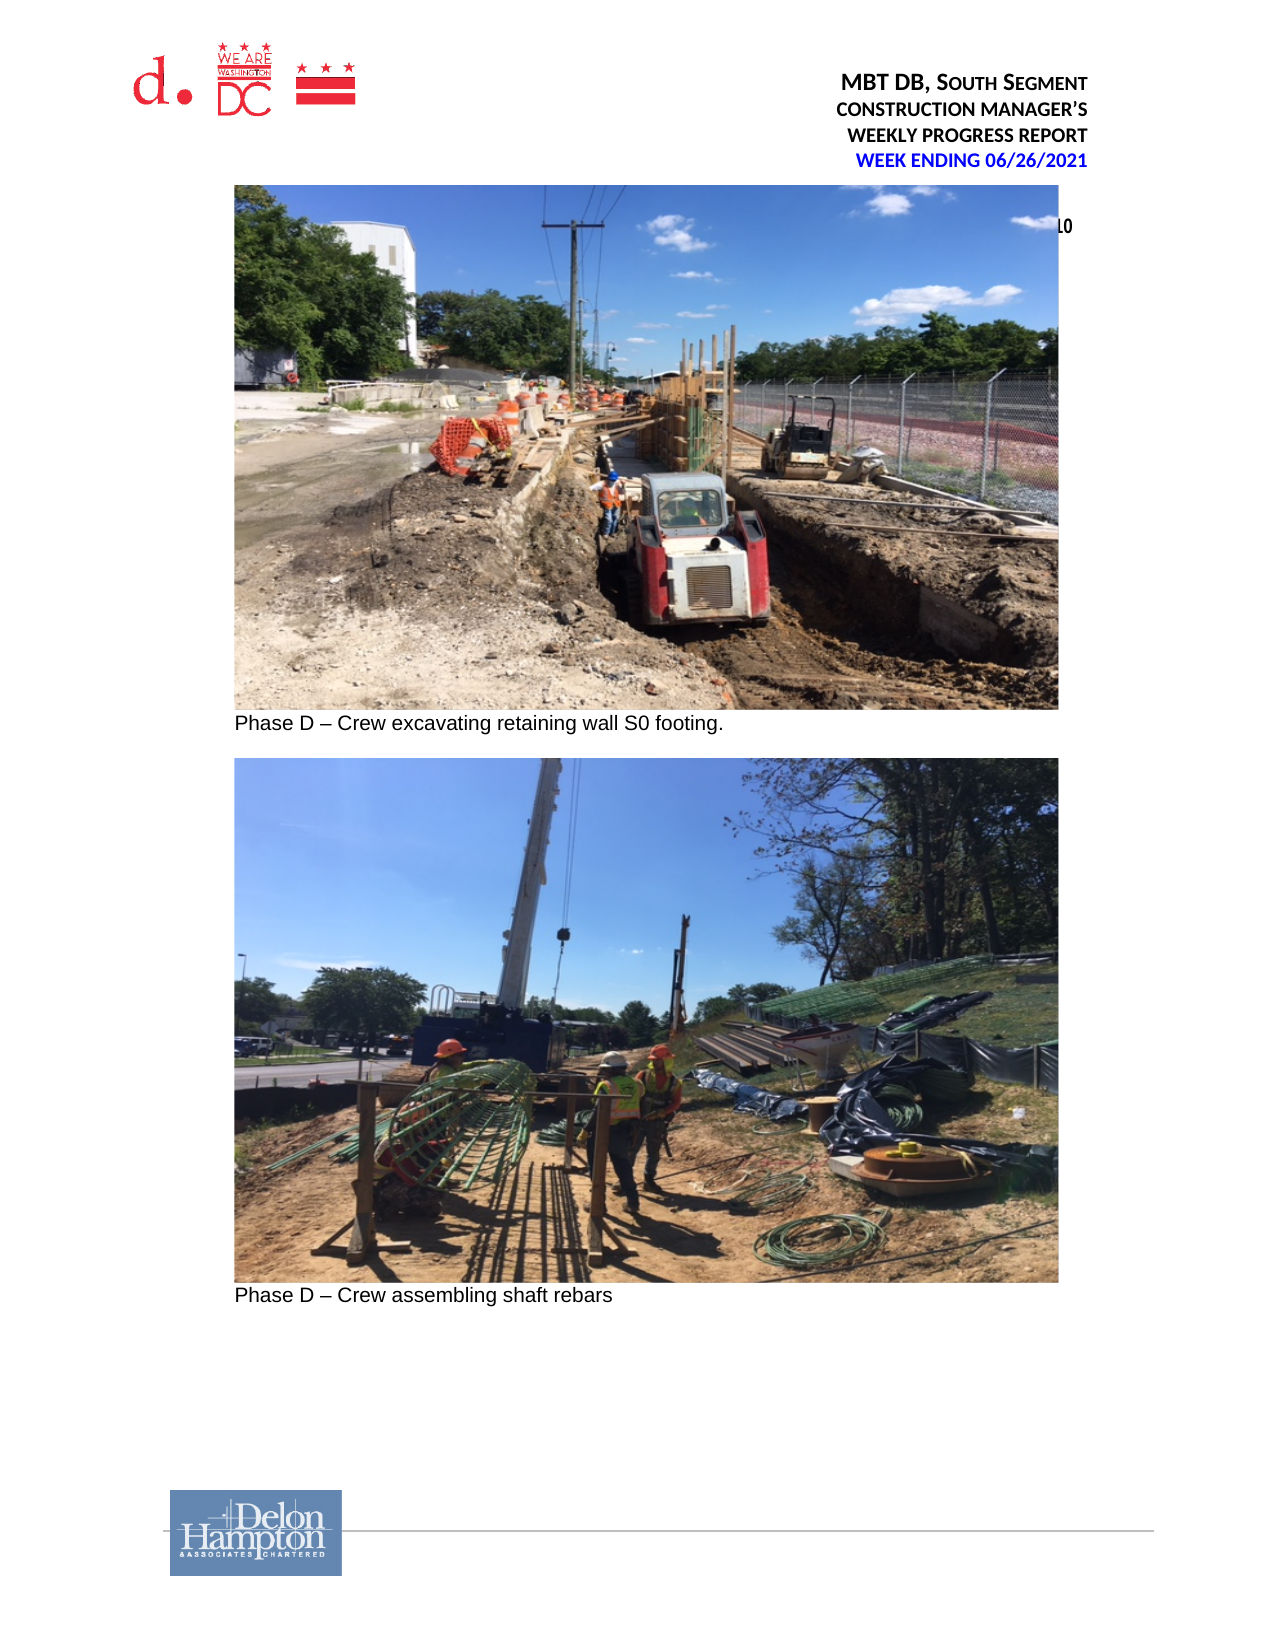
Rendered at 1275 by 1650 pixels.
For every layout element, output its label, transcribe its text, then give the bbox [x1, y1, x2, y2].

picture [234, 185, 1060, 711]
picture [234, 758, 1060, 1284]
picture [97, 36, 391, 135]
text Phase D – Crew assembling shaft rebars [234, 1283, 1087, 1307]
text Phase D – Crew excavating retaining wall S0 footing. [234, 710, 1087, 734]
